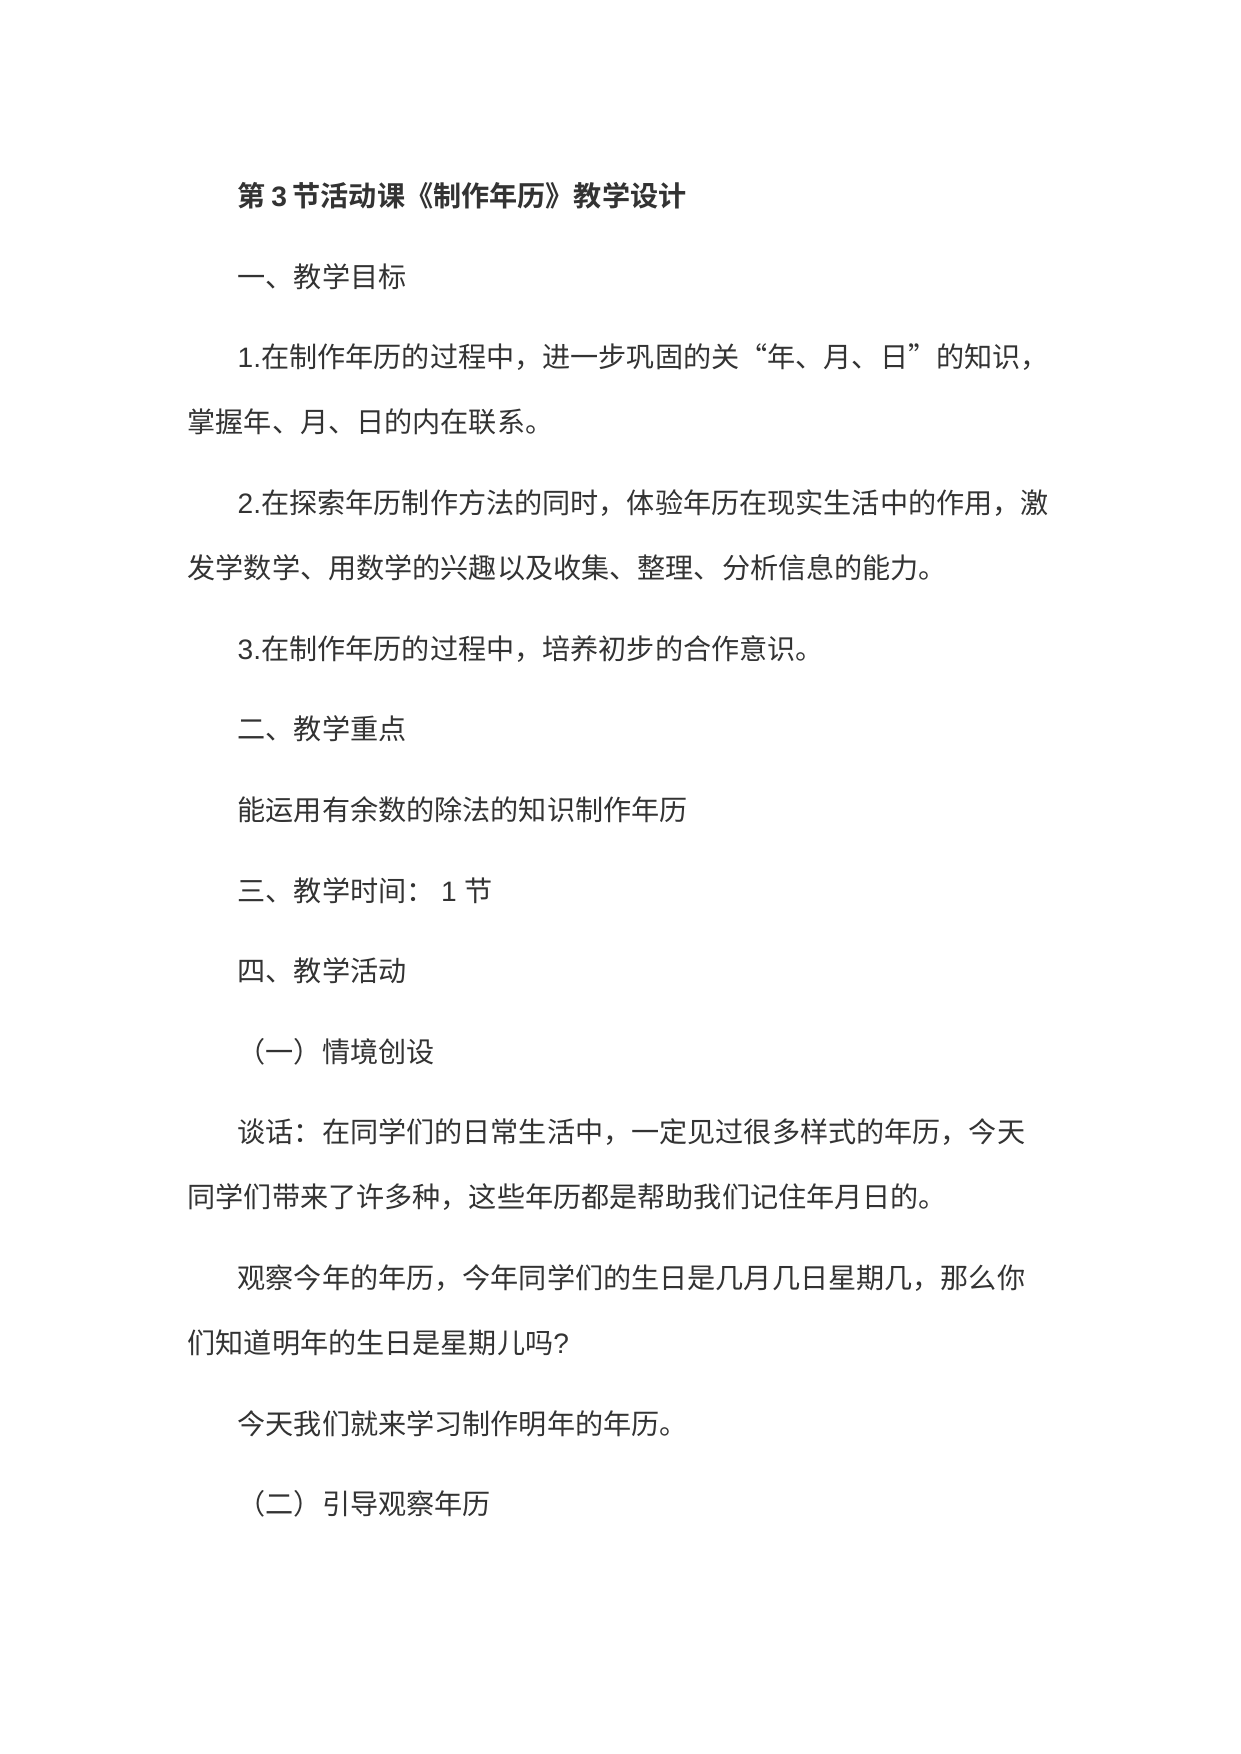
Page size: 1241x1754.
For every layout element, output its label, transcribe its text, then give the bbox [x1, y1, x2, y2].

text （二）引导观察年历 [187, 1470, 1053, 1535]
text 三、教学时间： 1 节 [187, 856, 1053, 921]
text 四、教学活动 [187, 937, 1053, 1002]
text 第3节活动课《制作年历》教学设计 [187, 162, 1053, 227]
text （一）情境创设 [187, 1018, 1053, 1083]
text 3.在制作年历的过程中，培养初步的合作意识。 [187, 614, 1053, 679]
text 2.在探索年历制作方法的同时，体验年历在现实生活中的作用，激发学数学、用数学的兴趣以及收集、整理、分析信息的能力。 [187, 469, 1053, 599]
text 谈话：在同学们的日常生活中，一定见过很多样式的年历，今天同学们带来了许多种，这些年历都是帮助我们记住年月日的。 [187, 1098, 1053, 1228]
text 观察今年的年历，今年同学们的生日是几月几日星期几，那么你们知道明年的生日是星期儿吗? [187, 1244, 1053, 1374]
text 一、教学目标 [187, 243, 1053, 308]
text 能运用有余数的除法的知识制作年历 [187, 776, 1053, 841]
text 今天我们就来学习制作明年的年历。 [187, 1389, 1053, 1454]
text 1.在制作年历的过程中，进一步巩固的关“年、月、日”的知识，掌握年、月、日的内在联系。 [187, 323, 1053, 453]
text 二、教学重点 [187, 695, 1053, 760]
